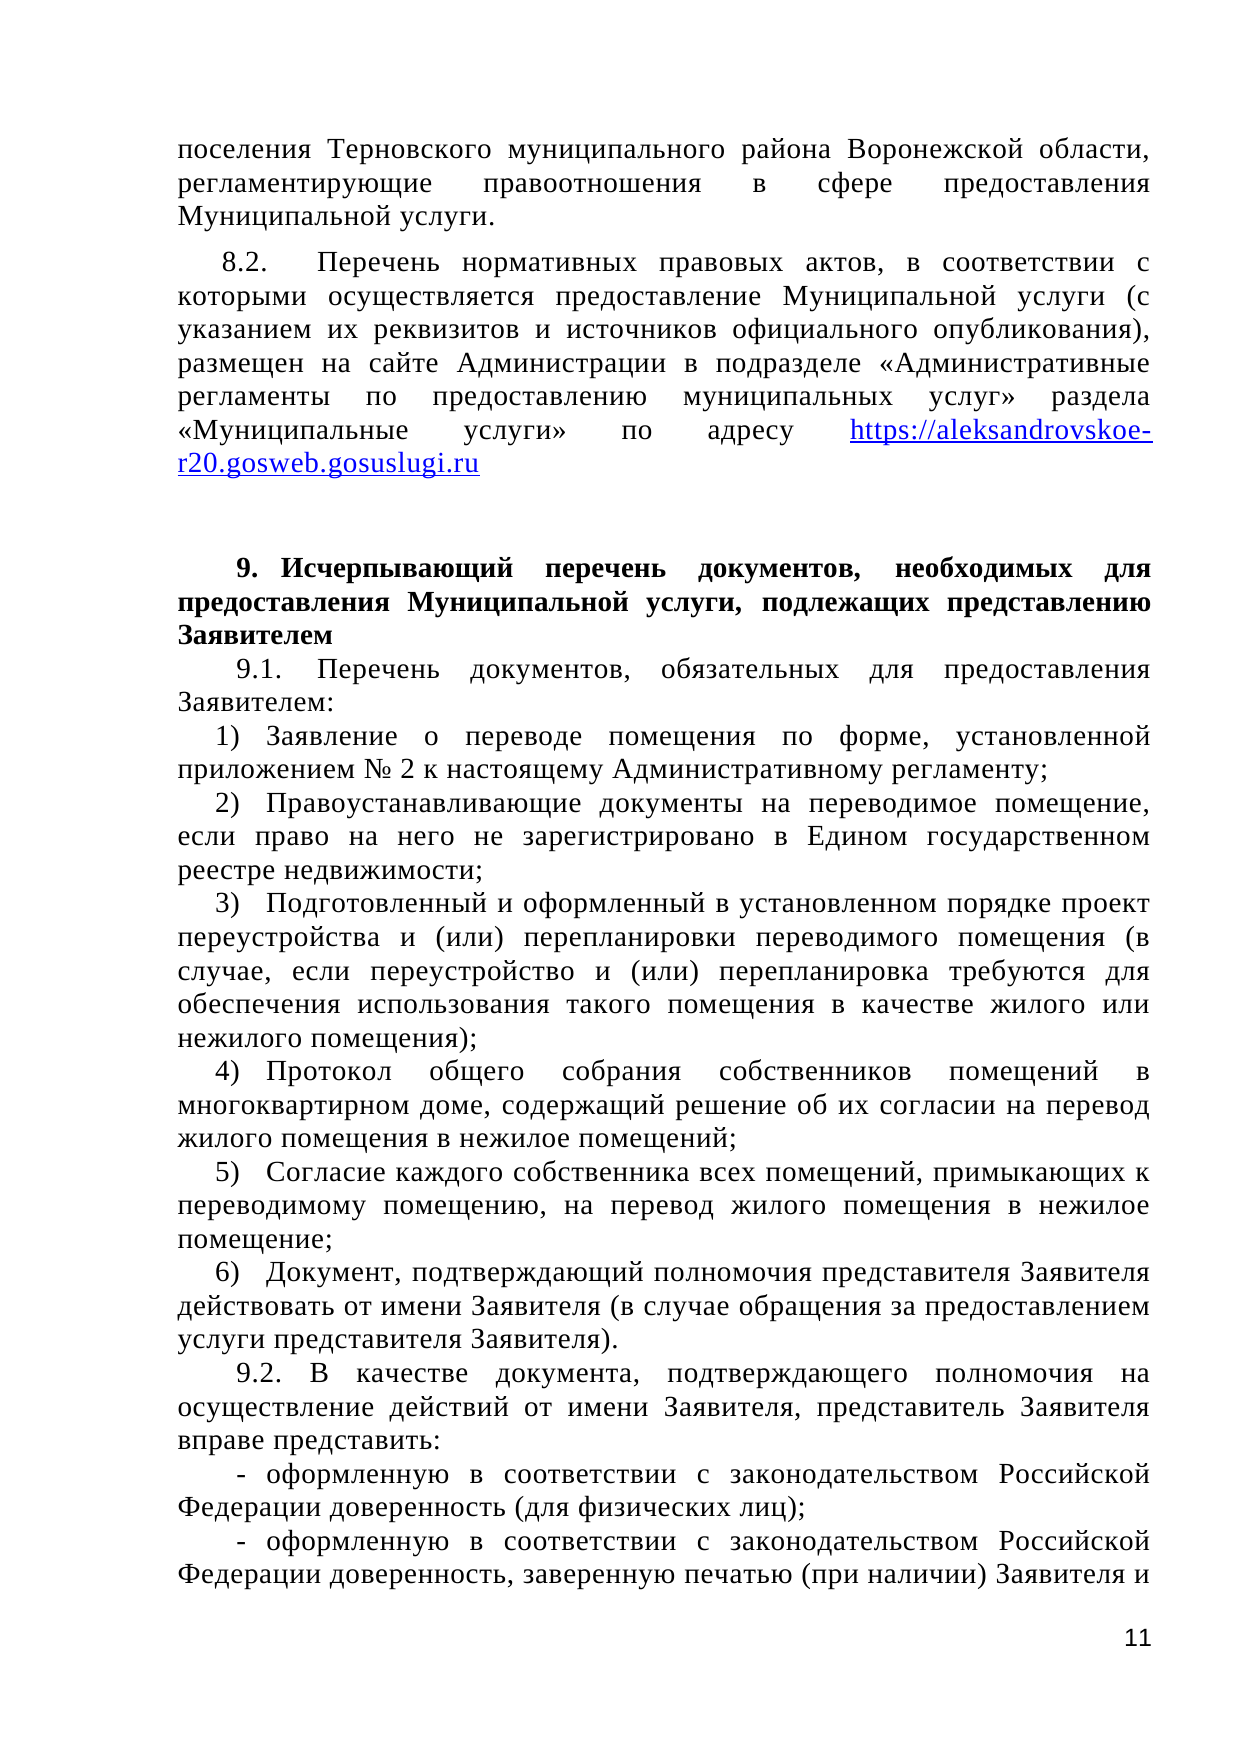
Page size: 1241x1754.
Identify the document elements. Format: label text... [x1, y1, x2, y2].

text 9.2. В качестве документа, подтверждающего полномочия на осуществление действий от имени Заявителя, представитель Заявителя вправе представить: [177, 1355, 1152, 1456]
list Заявление о переводе помещения по форме, установленной приложением № 2 к настоящему Административному регламенту; [177, 718, 1152, 785]
list Подготовленный и оформленный в установленном порядке проект переустройства и (или) перепланировки переводимого помещения (в случае, если переустройство и (или) перепланировка требуются для обеспечения использования такого помещения в качестве жилого или нежилого помещения); [177, 886, 1152, 1053]
list Согласие каждого собственника всех помещений, примыкающих к переводимому помещению, на перевод жилого помещения в нежилое помещение; [177, 1154, 1152, 1254]
list Перечень документов, обязательных для предоставления Заявителем: [177, 651, 1152, 718]
list Правоустанавливающие документы на переводимое помещение, если право на него не зарегистрировано в Едином государственном реестре недвижимости; [177, 785, 1152, 886]
list Протокол общего собрания собственников помещений в многоквартирном доме, содержащий решение об их согласии на перевод жилого помещения в нежилое помещений; [177, 1053, 1152, 1154]
list Документ, подтверждающий полномочия представителя Заявителя действовать от имени Заявителя (в случае обращения за предоставлением услуги представителя Заявителя). [177, 1254, 1152, 1355]
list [177, 131, 1152, 232]
list Исчерпывающий перечень документов, необходимых для предоставления Муниципальной услуги, подлежащих представлению Заявителем [177, 550, 1152, 651]
text - оформленную в соответствии с законодательством Российской Федерации доверенность (для физических лиц); [177, 1456, 1152, 1523]
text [177, 1523, 1152, 1590]
list Перечень нормативных правовых актов, в соответствии с которыми осуществляется предоставление Муниципальной услуги (с указанием их реквизитов и источников официального опубликования), размещен на сайте Администрации в подразделе «Административные регламенты по предоставлению муниципальных услуг» раздела «Муниципальные услуги» по адресу https://aleksandrovskoe-r20.gosweb.gosuslugi.ru [177, 244, 1152, 479]
